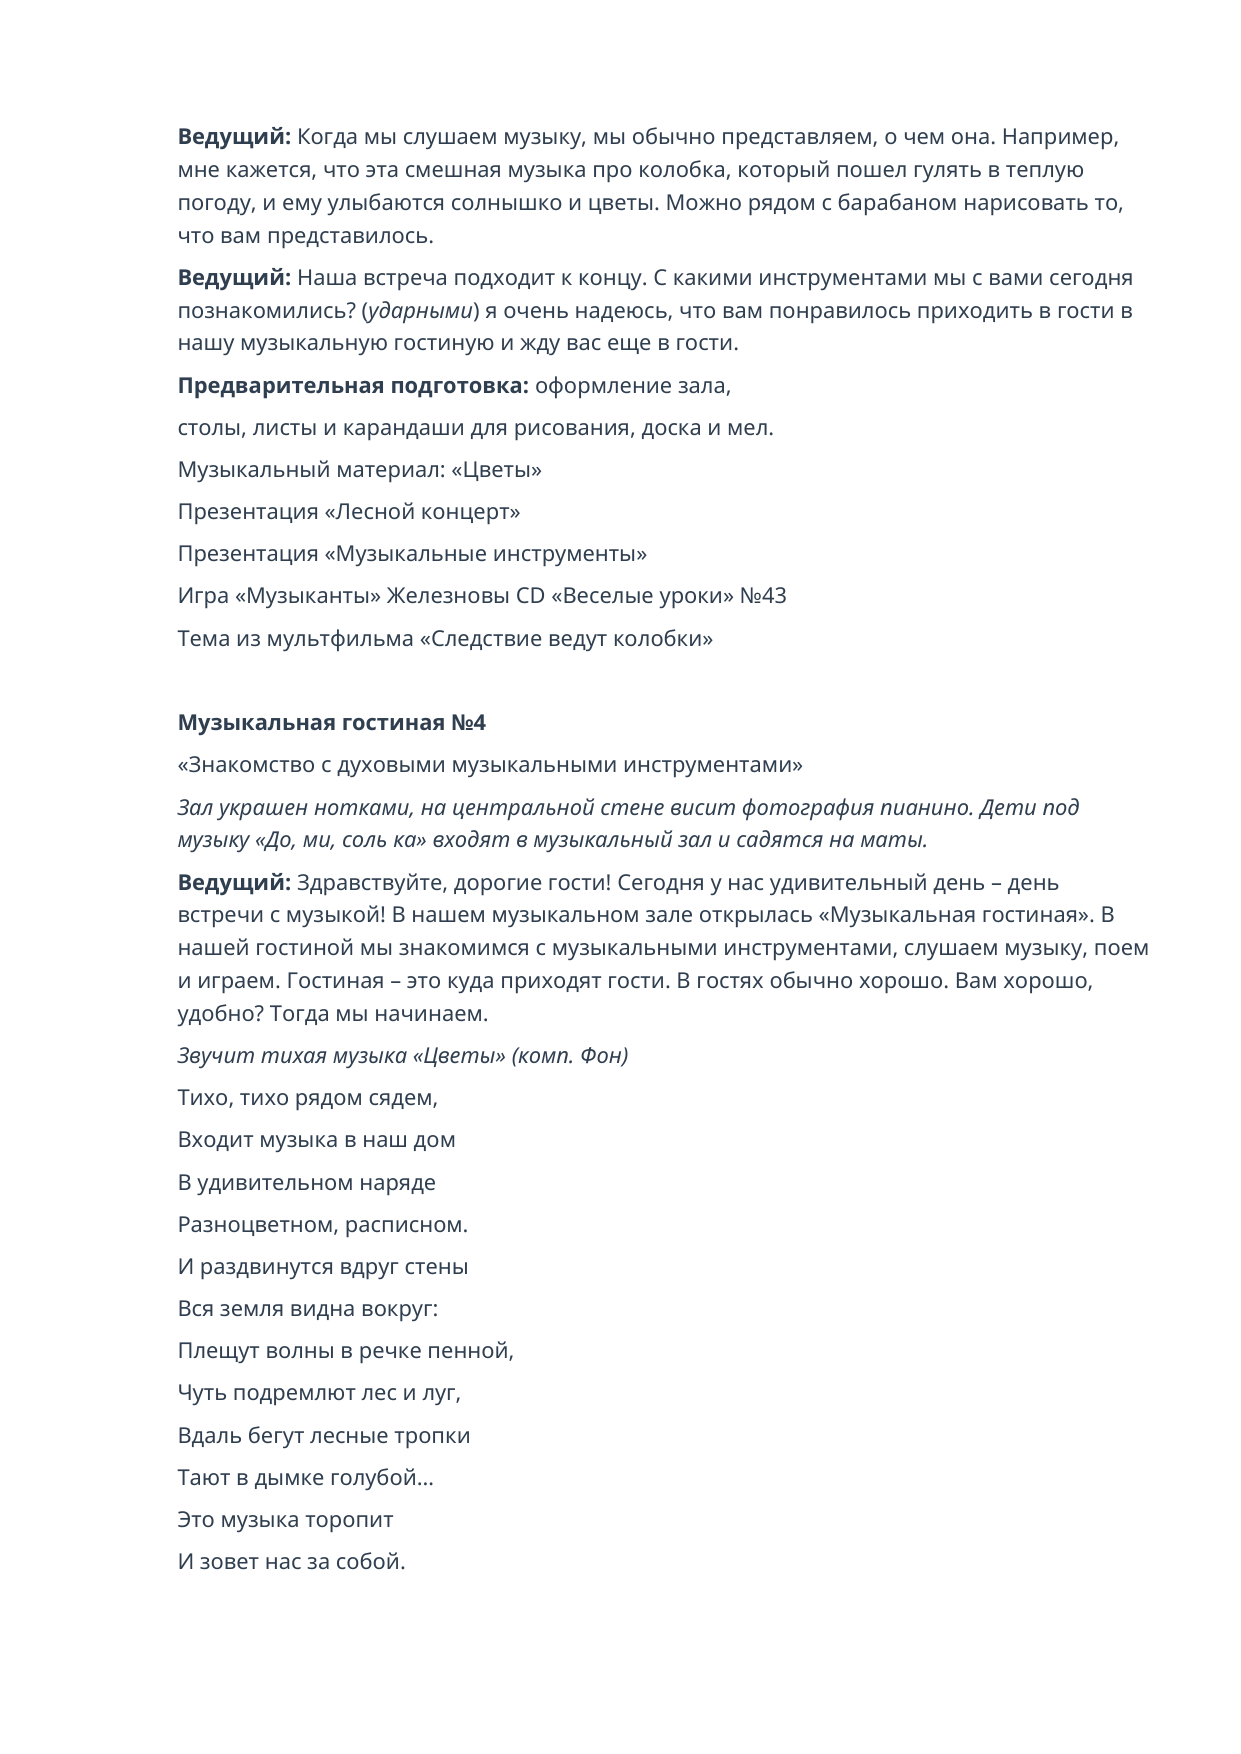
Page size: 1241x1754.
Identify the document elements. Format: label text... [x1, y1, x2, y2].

text столы, листы и карандаши для рисования, доска и мел. [177, 409, 1152, 442]
text И зовет нас за собой. [177, 1543, 1152, 1576]
text Тема из мультфильма «Следствие ведут колобки» [177, 620, 1152, 652]
text Зал украшен нотками, на центральной стене висит фотография пианино. Дети под музыку «До, ми, соль ка» входят в музыкальный зал и садятся на маты. [177, 788, 1152, 854]
text Входит музыка в наш дом [177, 1121, 1152, 1154]
text Ведущий: Наша встреча подходит к концу. С какими инструментами мы с вами сегодня познакомились? (ударными) я очень надеюсь, что вам понравилось приходить в гости в нашу музыкальную гостиную и жду вас еще в гости. [177, 259, 1152, 357]
text В удивительном наряде [177, 1163, 1152, 1196]
text Тихо, тихо рядом сядем, [177, 1079, 1152, 1112]
text Презентация «Музыкальные инструменты» [177, 535, 1152, 568]
text Плещут волны в речке пенной, [177, 1332, 1152, 1365]
text Разноцветном, расписном. [177, 1206, 1152, 1238]
text Музыкальный материал: «Цветы» [177, 451, 1152, 484]
text Чуть подремлют лес и луг, [177, 1374, 1152, 1407]
text Вся земля видна вокруг: [177, 1290, 1152, 1323]
text Тают в дымке голубой… [177, 1459, 1152, 1492]
text И раздвинутся вдруг стены [177, 1248, 1152, 1281]
text Это музыка торопит [177, 1501, 1152, 1534]
text Ведущий: Когда мы слушаем музыку, мы обычно представляем, о чем она. Например, мне кажется, что эта смешная музыка про колобка, который пошел гулять в теплую погоду, и ему улыбаются солнышко и цветы. Можно рядом с барабаном нарисовать то, что вам представилось. [177, 118, 1152, 249]
text Вдаль бегут лесные тропки [177, 1417, 1152, 1449]
text Ведущий: Здравствуйте, дорогие гости! Сегодня у нас удивительный день – день встречи с музыкой! В нашем музыкальном зале открылась «Музыкальная гостиная». В нашей гостиной мы знакомимся с музыкальными инструментами, слушаем музыку, поем и играем. Гостиная – это куда приходят гости. В гостях обычно хорошо. Вам хорошо, удобно? Тогда мы начинаем. [177, 863, 1152, 1027]
text Презентация «Лесной концерт» [177, 493, 1152, 526]
text «Знакомство с духовыми музыкальными инструментами» [177, 746, 1152, 779]
text Игра «Музыканты» Железновы СD «Веселые уроки» №43 [177, 577, 1152, 610]
text Звучит тихая музыка «Цветы» (комп. Фон) [177, 1037, 1152, 1070]
text Предварительная подготовка: оформление зала, [177, 367, 1152, 399]
text Музыкальная гостиная №4 [177, 704, 1152, 737]
